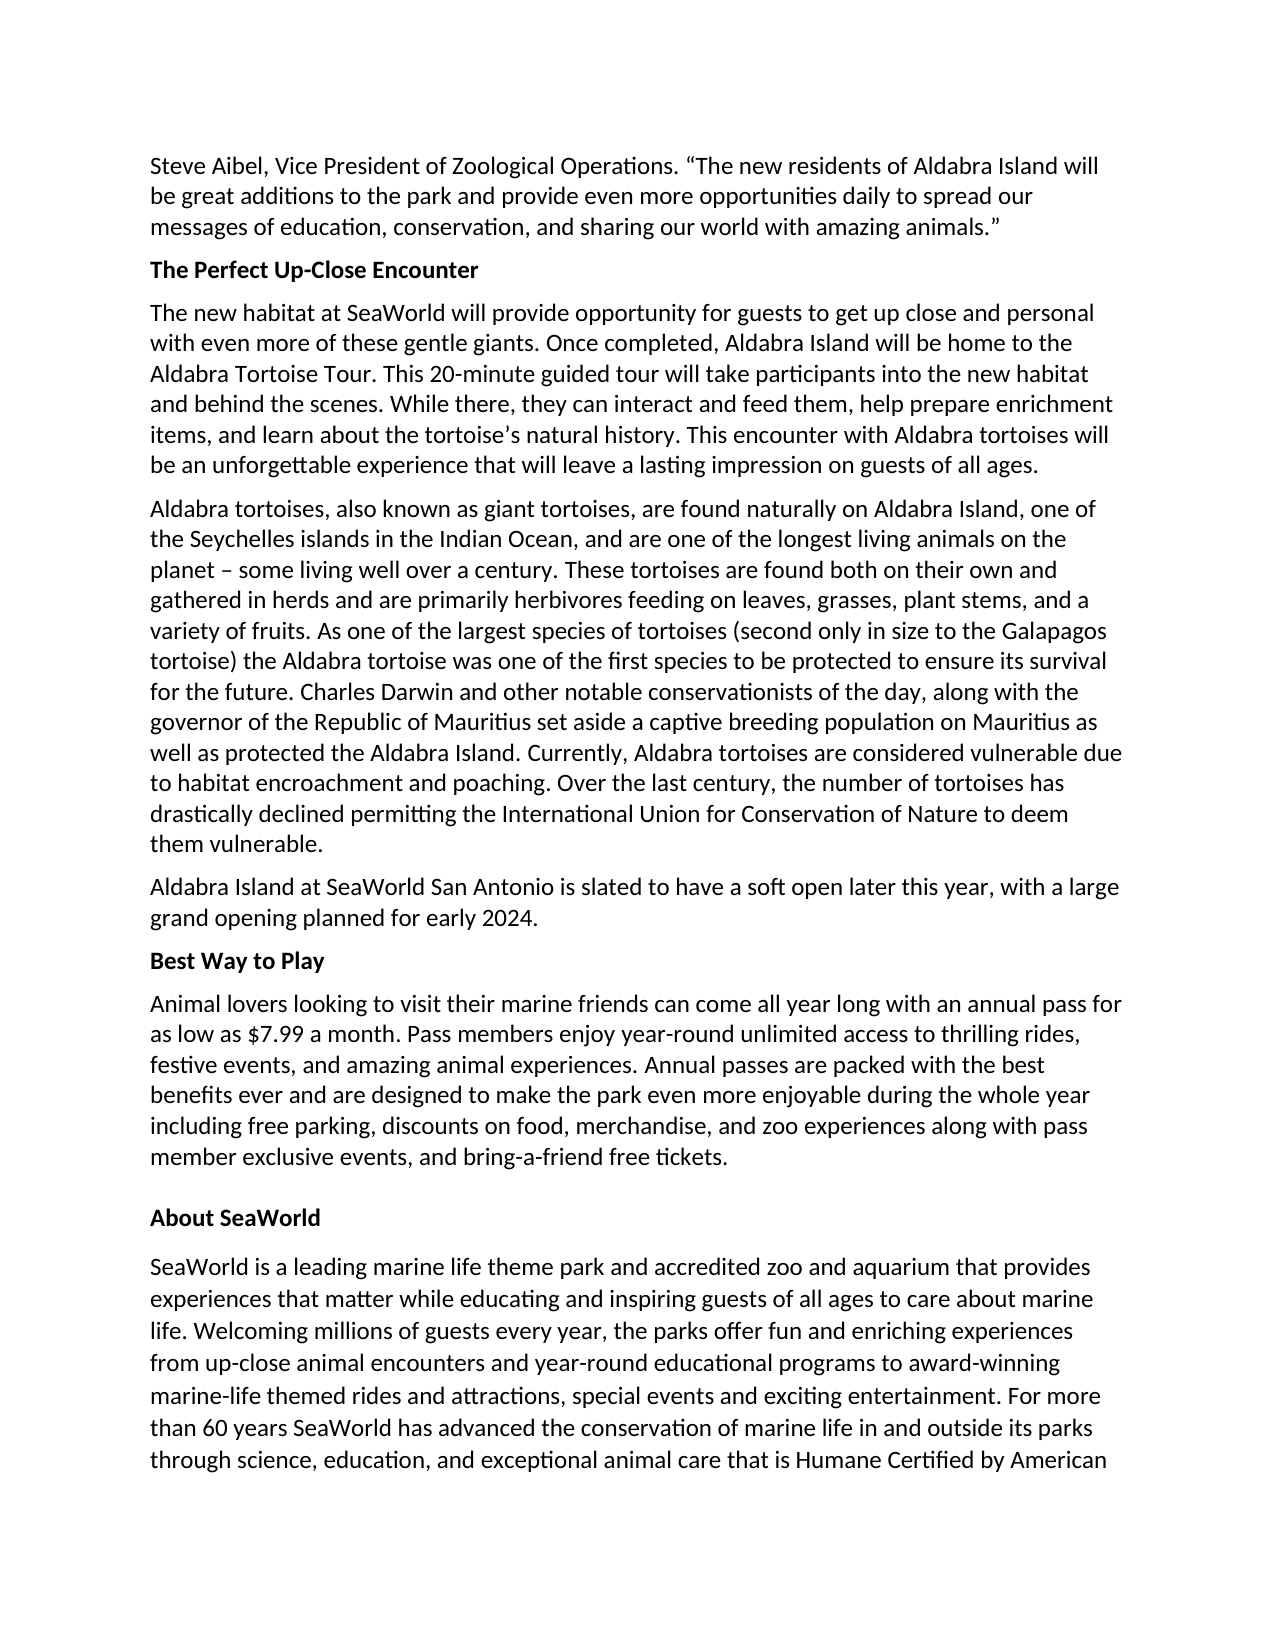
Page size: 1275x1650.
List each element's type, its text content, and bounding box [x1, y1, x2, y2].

text The Perfect Up-Close Encounter [150, 254, 1125, 284]
text Aldabra Island at SeaWorld San Antonio is slated to have a soft open later this year, with a large grand opening planned for early 2024. [150, 871, 1125, 932]
text About SeaWorld [150, 1202, 1125, 1232]
text Animal lovers looking to visit their marine friends can come all year long with an annual pass for as low as $7.99 a month. Pass members enjoy year-round unlimited access to thrilling rides, festive events, and amazing animal experiences. Annual passes are packed with the best benefits ever and are designed to make the park even more enjoyable during the whole year including free parking, discounts on food, merchandise, and zoo experiences along with pass member exclusive events, and bring-a-friend free tickets. [150, 988, 1125, 1171]
text The new habitat at SeaWorld will provide opportunity for guests to get up close and personal with even more of these gentle giants. Once completed, Aldabra Island will be home to the Aldabra Tortoise Tour. This 20-minute guided tour will take participants into the new habitat and behind the scenes. While there, they can interact and feed them, help prepare enrichment items, and learn about the tortoise’s natural history. This encounter with Aldabra tortoises will be an unforgettable experience that will leave a lasting impression on guests of all ages. [150, 297, 1125, 480]
text Best Way to Play [150, 945, 1125, 976]
text Aldabra tortoises, also known as giant tortoises, are found naturally on Aldabra Island, one of the Seychelles islands in the Indian Ocean, and are one of the longest living animals on the planet – some living well over a century. These tortoises are found both on their own and gathered in herds and are primarily herbivores feeding on leaves, grasses, plant stems, and a variety of fruits. As one of the largest species of tortoises (second only in size to the Galapagos tortoise) the Aldabra tortoise was one of the first species to be protected to ensure its survival for the future. Charles Darwin and other notable conservationists of the day, along with the governor of the Republic of Mauritius set aside a captive breeding population on Mauritius as well as protected the Aldabra Island. Currently, Aldabra tortoises are considered vulnerable due to habitat encroachment and poaching. Over the last century, the number of tortoises has drastically declined permitting the International Union for Conservation of Nature to deem them vulnerable. [150, 493, 1125, 859]
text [150, 1251, 1125, 1475]
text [150, 150, 1125, 242]
